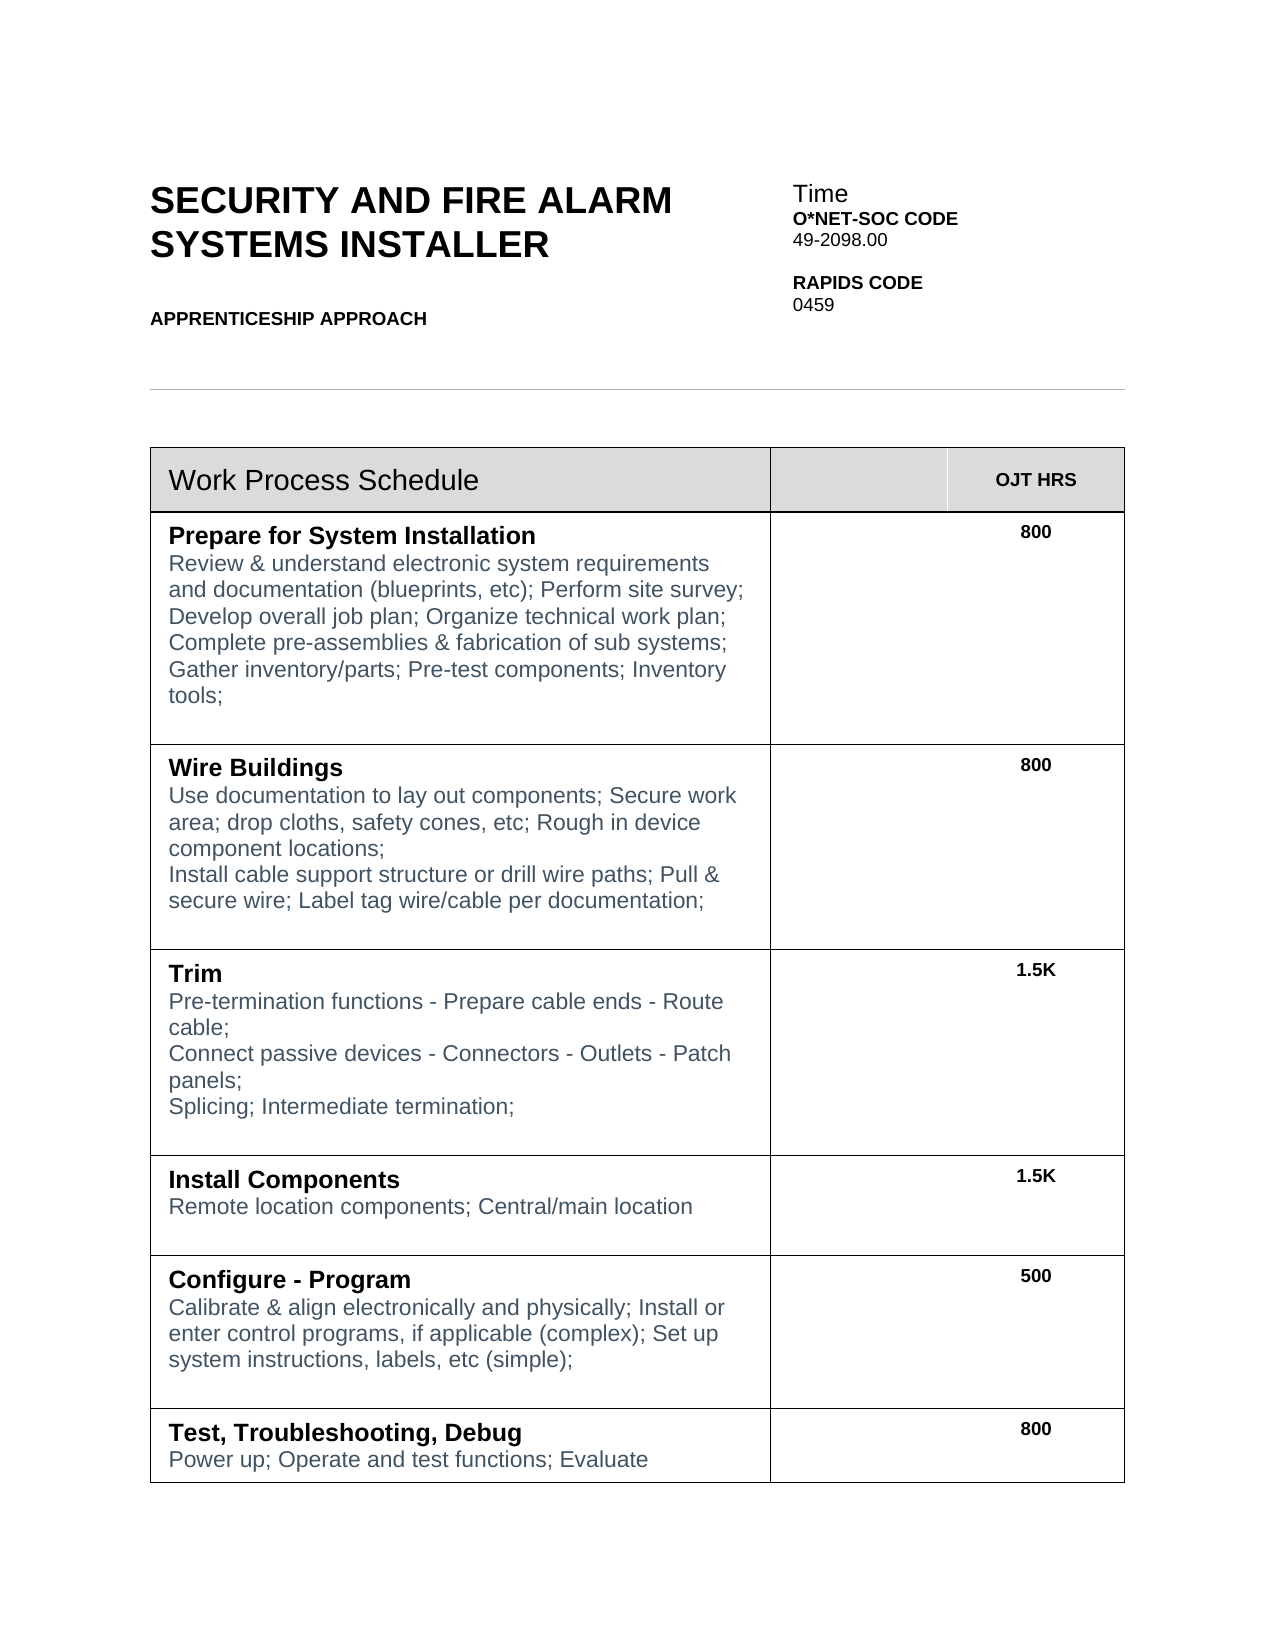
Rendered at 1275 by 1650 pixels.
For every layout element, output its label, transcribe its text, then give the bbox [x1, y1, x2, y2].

table_cell Trim Pre-termination functions - Prepare cable ends - Route cable; Connect passive devices - Connectors - Outlets - Patch panels; Splicing; Intermediate termination; [151, 950, 770, 1155]
table_cell 500 [948, 1256, 1124, 1408]
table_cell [151, 1409, 770, 1482]
text RAPIDS CODE [793, 272, 1125, 294]
table_cell [771, 745, 947, 949]
table_header [771, 448, 947, 511]
table_header Work Process Schedule [151, 448, 770, 511]
table_cell 800 [948, 1409, 1124, 1482]
table_cell 1.5K [948, 950, 1124, 1155]
table_cell [771, 1409, 947, 1482]
text 0459 [793, 294, 1125, 315]
table_cell Prepare for System Installation Review & understand electronic system requirements and documentation (blueprints, etc); Perform site survey; Develop overall job plan; Organize technical work plan; Complete pre-assemblies & fabrication of sub systems; Gather inventory/parts; Pre-test components; Inventory tools; [151, 513, 770, 743]
table_cell 800 [948, 513, 1124, 743]
table_cell [771, 513, 947, 743]
text SECURITY AND FIRE ALARM SYSTEMS INSTALLER [150, 179, 719, 265]
table_cell [771, 1156, 947, 1255]
text APPRENTICESHIP APPROACH [150, 308, 719, 330]
table_cell Wire Buildings Use documentation to lay out components; Secure work area; drop cloths, safety cones, etc; Rough in device component locations; Install cable support structure or drill wire paths; Pull & secure wire; Label tag wire/cable per documentation; [151, 745, 770, 949]
table_cell Install Components Remote location components; Central/main location [151, 1156, 770, 1255]
text 49-2098.00 [793, 229, 1125, 251]
text O*NET-SOC CODE [793, 207, 1125, 229]
table_cell 1.5K [948, 1156, 1124, 1255]
table_cell [771, 950, 947, 1155]
table_cell 800 [948, 745, 1124, 949]
text Time [793, 179, 1125, 207]
table_cell Configure - Program Calibrate & align electronically and physically; Install or enter control programs, if applicable (complex); Set up system instructions, labels, etc (simple); [151, 1256, 770, 1408]
table_header OJT HRS [948, 448, 1124, 511]
table_cell [771, 1256, 947, 1408]
